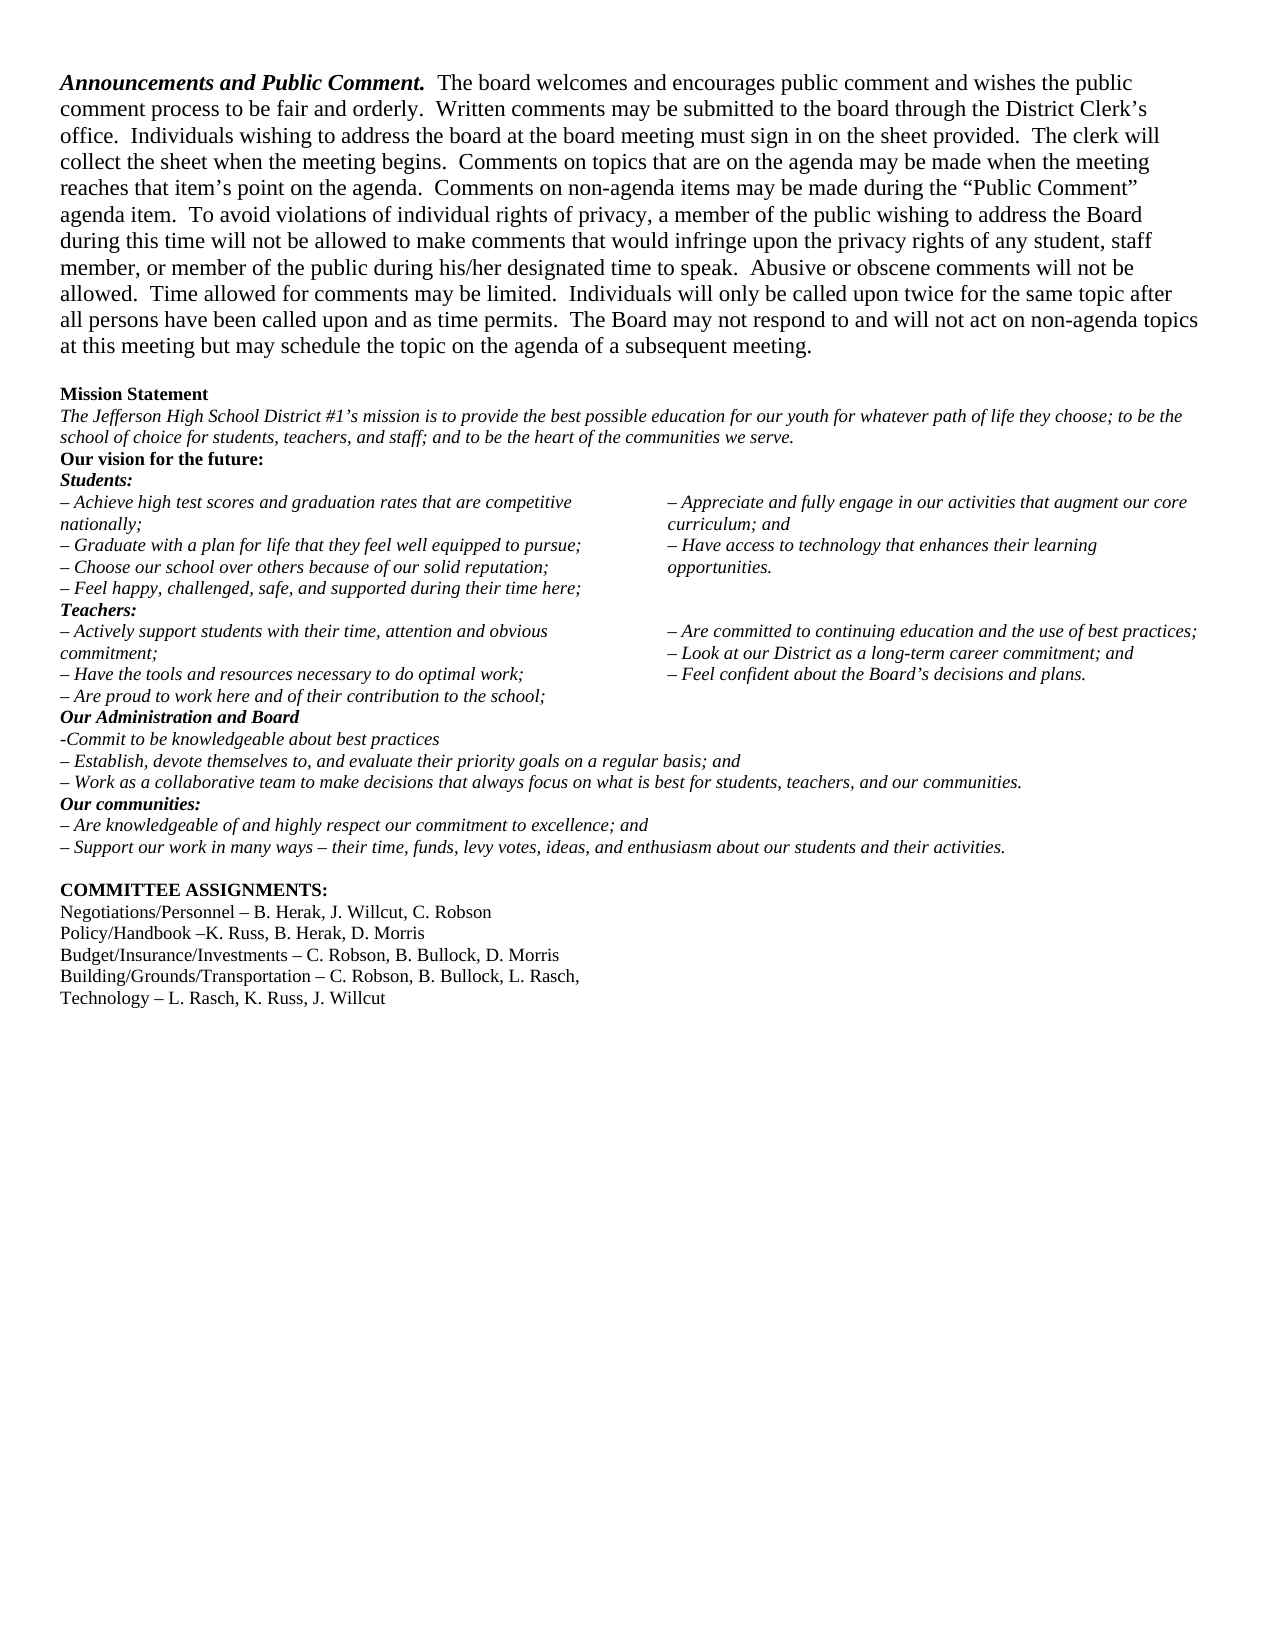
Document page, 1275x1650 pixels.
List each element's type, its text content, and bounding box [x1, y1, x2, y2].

text – Establish, devote themselves to, and evaluate their priority goals on a regular basis; and [60, 749, 1200, 771]
text – Are committed to continuing education and the use of best practices; [667, 620, 1200, 642]
text – Feel confident about the Board’s decisions and plans. [667, 663, 1200, 685]
text – Choose our school over others because of our solid reputation; [60, 556, 592, 577]
text – Look at our District as a long-term career commitment; and [667, 642, 1200, 663]
text Building/Grounds/Transportation – C. Robson, B. Bullock, L. Rasch, [60, 965, 592, 987]
text – Actively support students with their time, attention and obvious commitment; [60, 620, 592, 663]
text – Are knowledgeable of and highly respect our commitment to excellence; and [60, 814, 1200, 836]
text – Feel happy, challenged, safe, and supported during their time here; [60, 577, 592, 599]
text – Graduate with a plan for life that they feel well equipped to pursue; [60, 534, 592, 556]
text -Commit to be knowledgeable about best practices [60, 728, 1200, 749]
text Our Administration and Board [60, 706, 1200, 728]
text COMMITTEE ASSIGNMENTS: [60, 879, 1200, 901]
text Negotiations/Personnel – B. Herak, J. Willcut, C. Robson [60, 901, 592, 922]
text – Work as a collaborative team to make decisions that always focus on what is best for students, teachers, and our communities. [60, 771, 1200, 793]
text Our vision for the future: [60, 448, 1200, 469]
text Students: [60, 469, 1200, 491]
text – Achieve high test scores and graduation rates that are competitive nationally; [60, 491, 592, 534]
text – Have access to technology that enhances their learning opportunities. [667, 534, 1200, 577]
text – Appreciate and fully engage in our activities that augment our core curriculum; and [667, 491, 1200, 534]
text Our communities: [60, 793, 1200, 814]
text Teachers: [60, 599, 1200, 620]
text Announcements and Public Comment. The board welcomes and encourages public comment and wishes the public comment process to be fair and orderly. Written comments may be submitted to the board through the District Clerk’s office. Individuals wishing to address the board at the board meeting must sign in on the sheet provided. The clerk will collect the sheet when the meeting begins. Comments on topics that are on the agenda may be made when the meeting reaches that item’s point on the agenda. Comments on non-agenda items may be made during the “Public Comment” agenda item. To avoid violations of individual rights of privacy, a member of the public wishing to address the Board during this time will not be allowed to make comments that would infringe upon the privacy rights of any student, staff member, or member of the public during his/her designated time to speak. Abusive or obscene comments will not be allowed. Time allowed for comments may be limited. Individuals will only be called upon twice for the same topic after all persons have been called upon and as time permits. The Board may not respond to and will not act on non-agenda topics at this meeting but may schedule the topic on the agenda of a subsequent meeting. [60, 69, 1200, 359]
text – Support our work in many ways – their time, funds, levy votes, ideas, and enthusiasm about our students and their activities. [60, 836, 1200, 857]
text Technology – L. Rasch, K. Russ, J. Willcut [60, 987, 592, 1008]
text The Jefferson High School District #1’s mission is to provide the best possible education for our youth for whatever path of life they choose; to be the school of choice for students, teachers, and staff; and to be the heart of the communities we serve. [60, 404, 1200, 448]
text Budget/Insurance/Investments – C. Robson, B. Bullock, D. Morris [60, 944, 592, 965]
text Policy/Handbook –K. Russ, B. Herak, D. Morris [60, 922, 592, 944]
text – Are proud to work here and of their contribution to the school; [60, 685, 592, 706]
text – Have the tools and resources necessary to do optimal work; [60, 663, 592, 685]
text Mission Statement [60, 383, 1200, 404]
